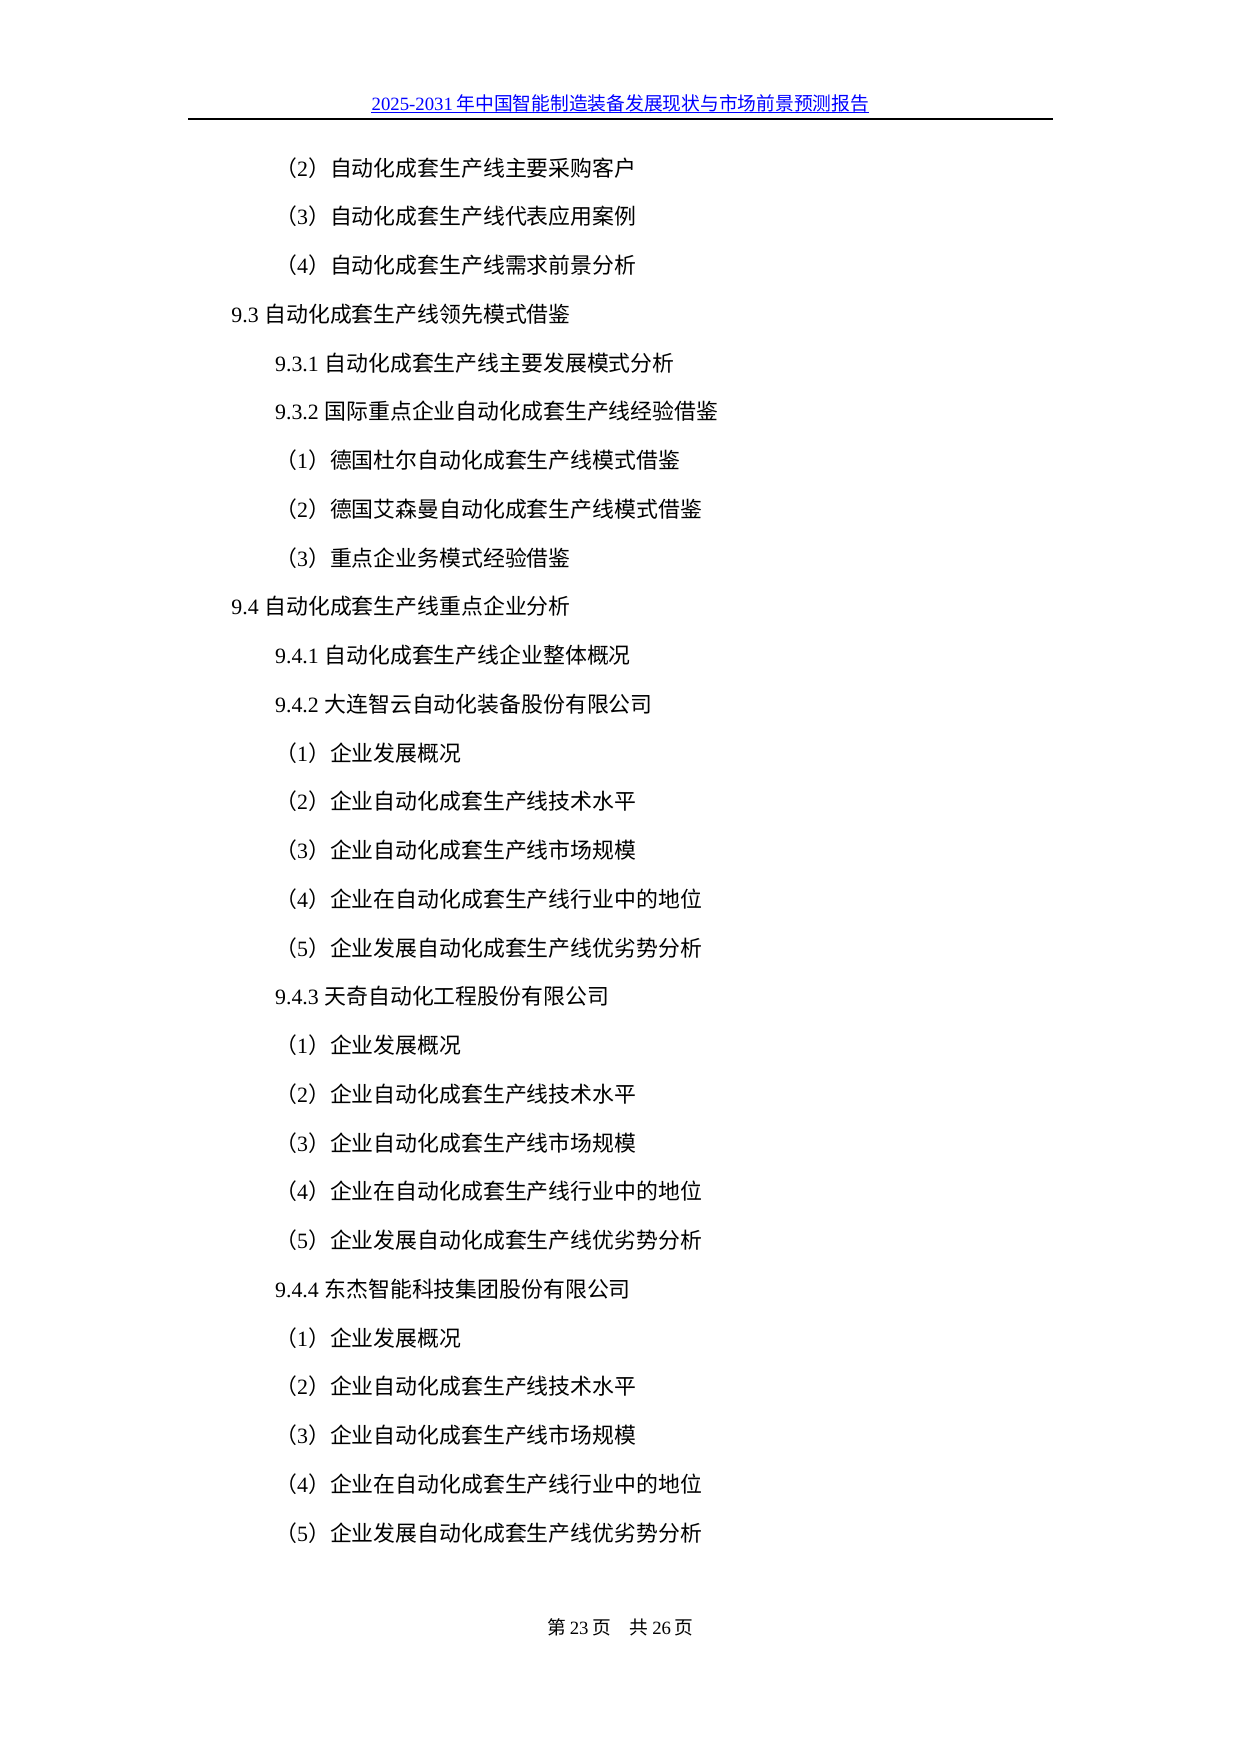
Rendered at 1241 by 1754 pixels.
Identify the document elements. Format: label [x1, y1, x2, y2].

text [187, 150, 1053, 1548]
